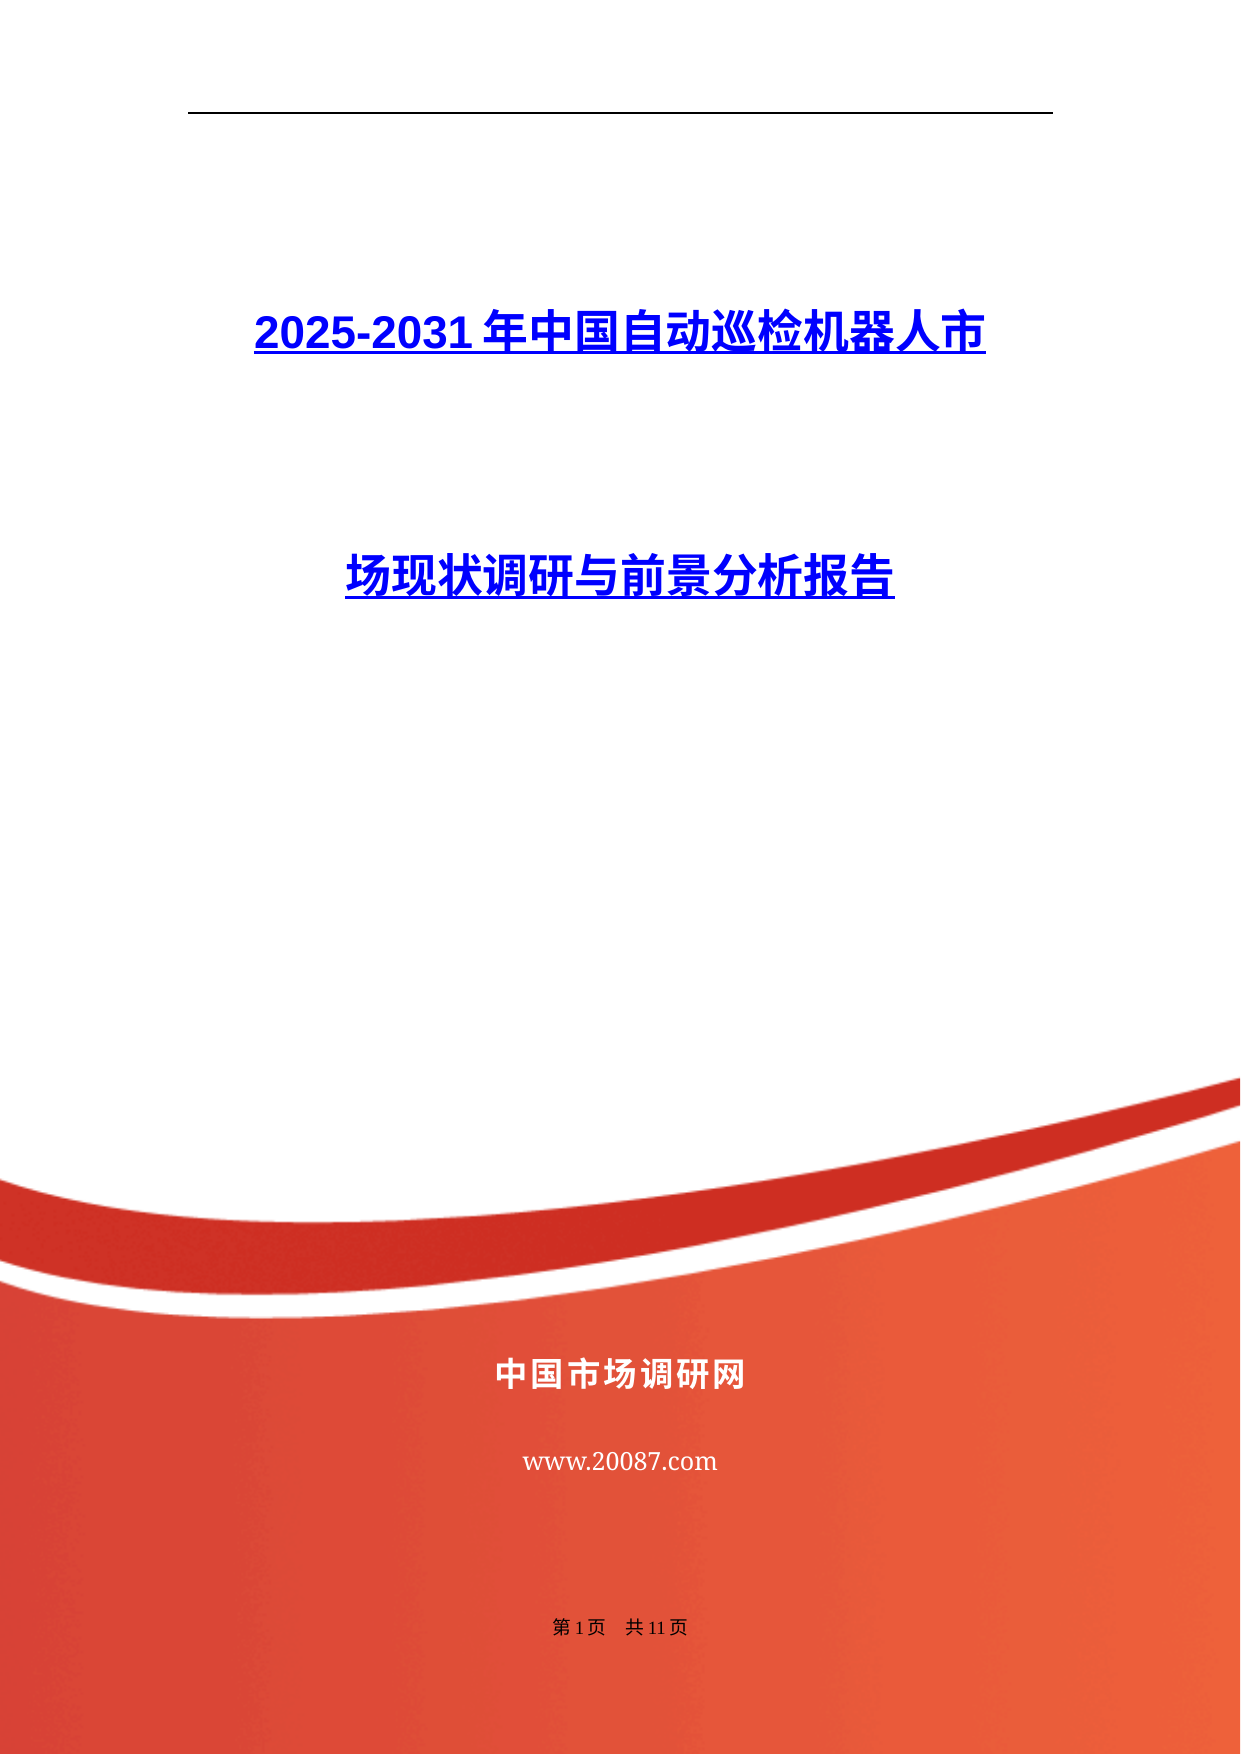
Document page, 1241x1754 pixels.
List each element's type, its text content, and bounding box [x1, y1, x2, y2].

text www.20087.com [187, 1428, 1053, 1493]
table_header 2025-2031年中国自动巡检机器人市场现状调研与前景分析报告 [188, 207, 1053, 773]
subtitle 中国市场调研网 [187, 1339, 1053, 1404]
picture [0, 1006, 1241, 1754]
